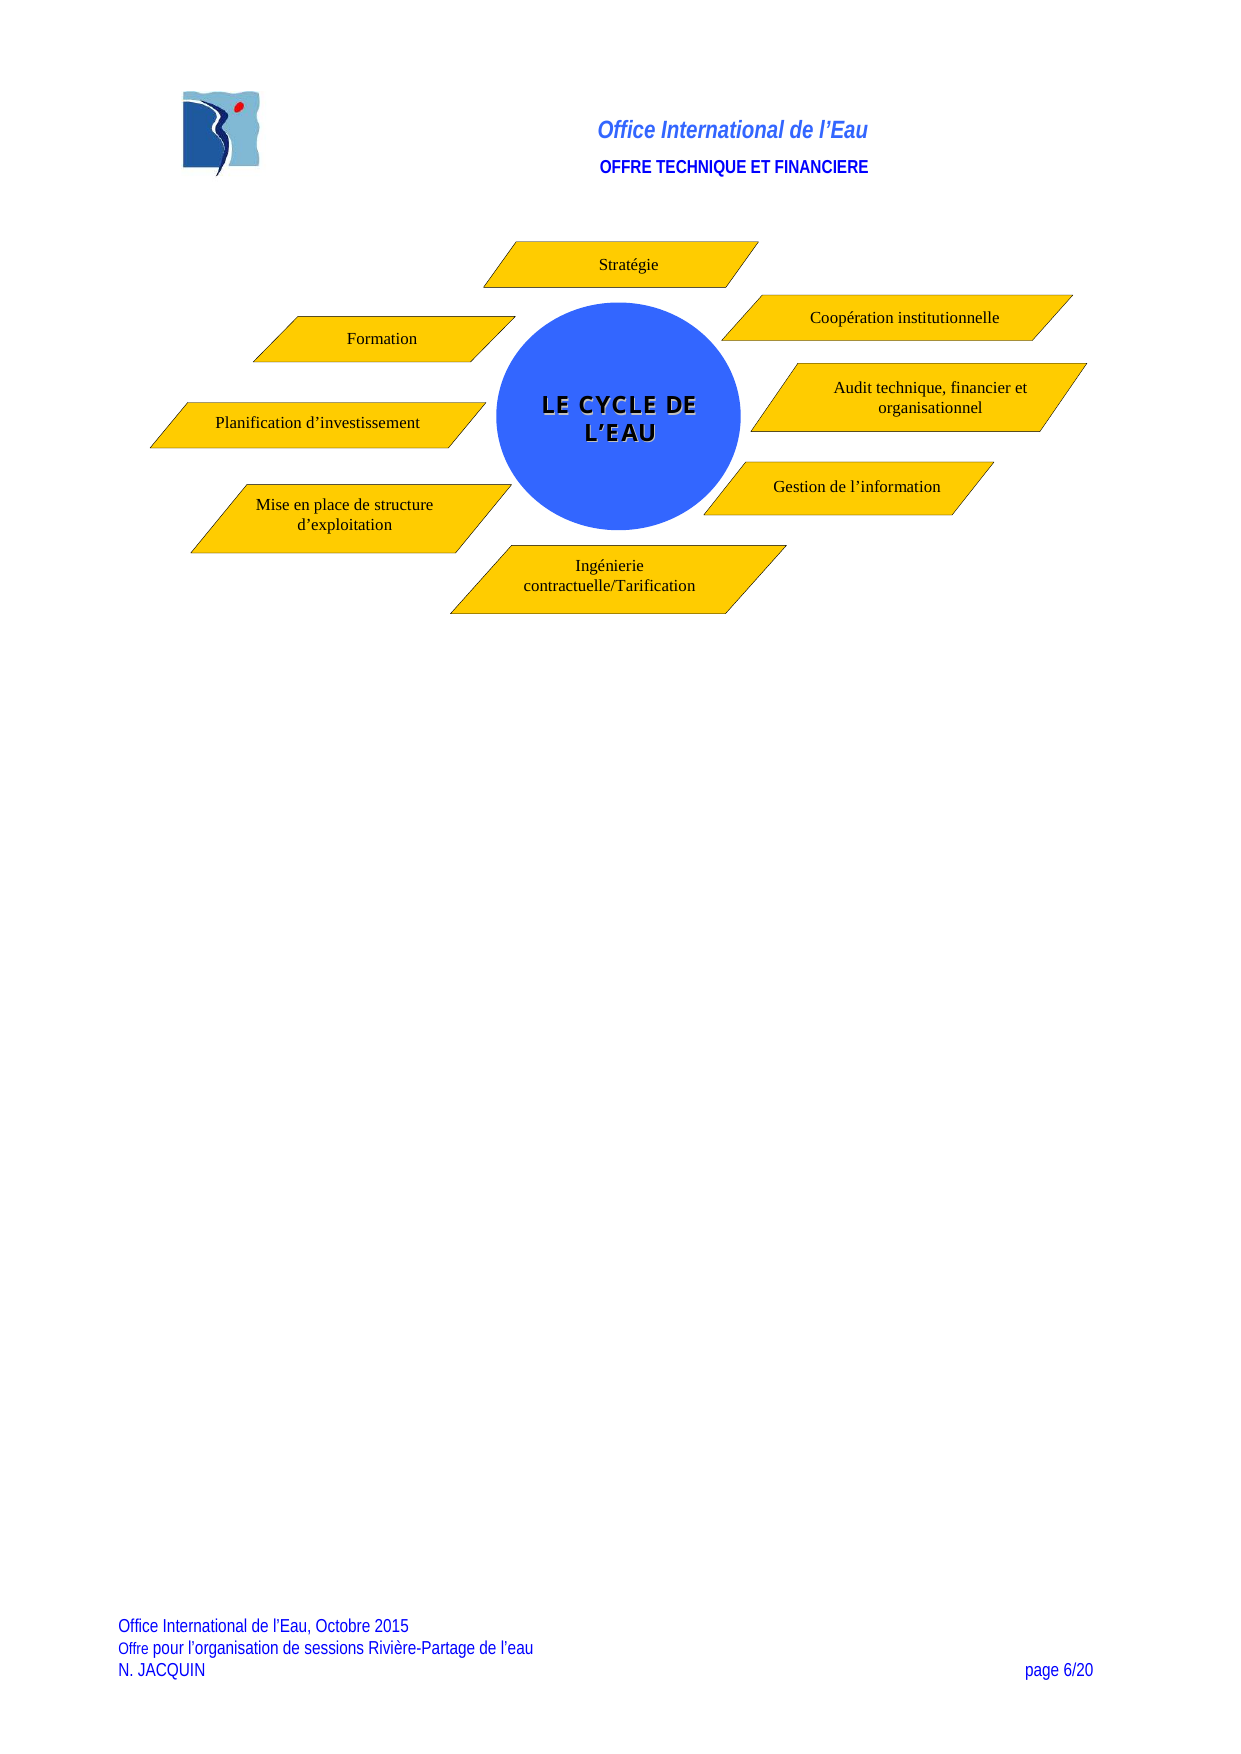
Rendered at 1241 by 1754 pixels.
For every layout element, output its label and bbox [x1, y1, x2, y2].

picture [181, 91, 288, 182]
